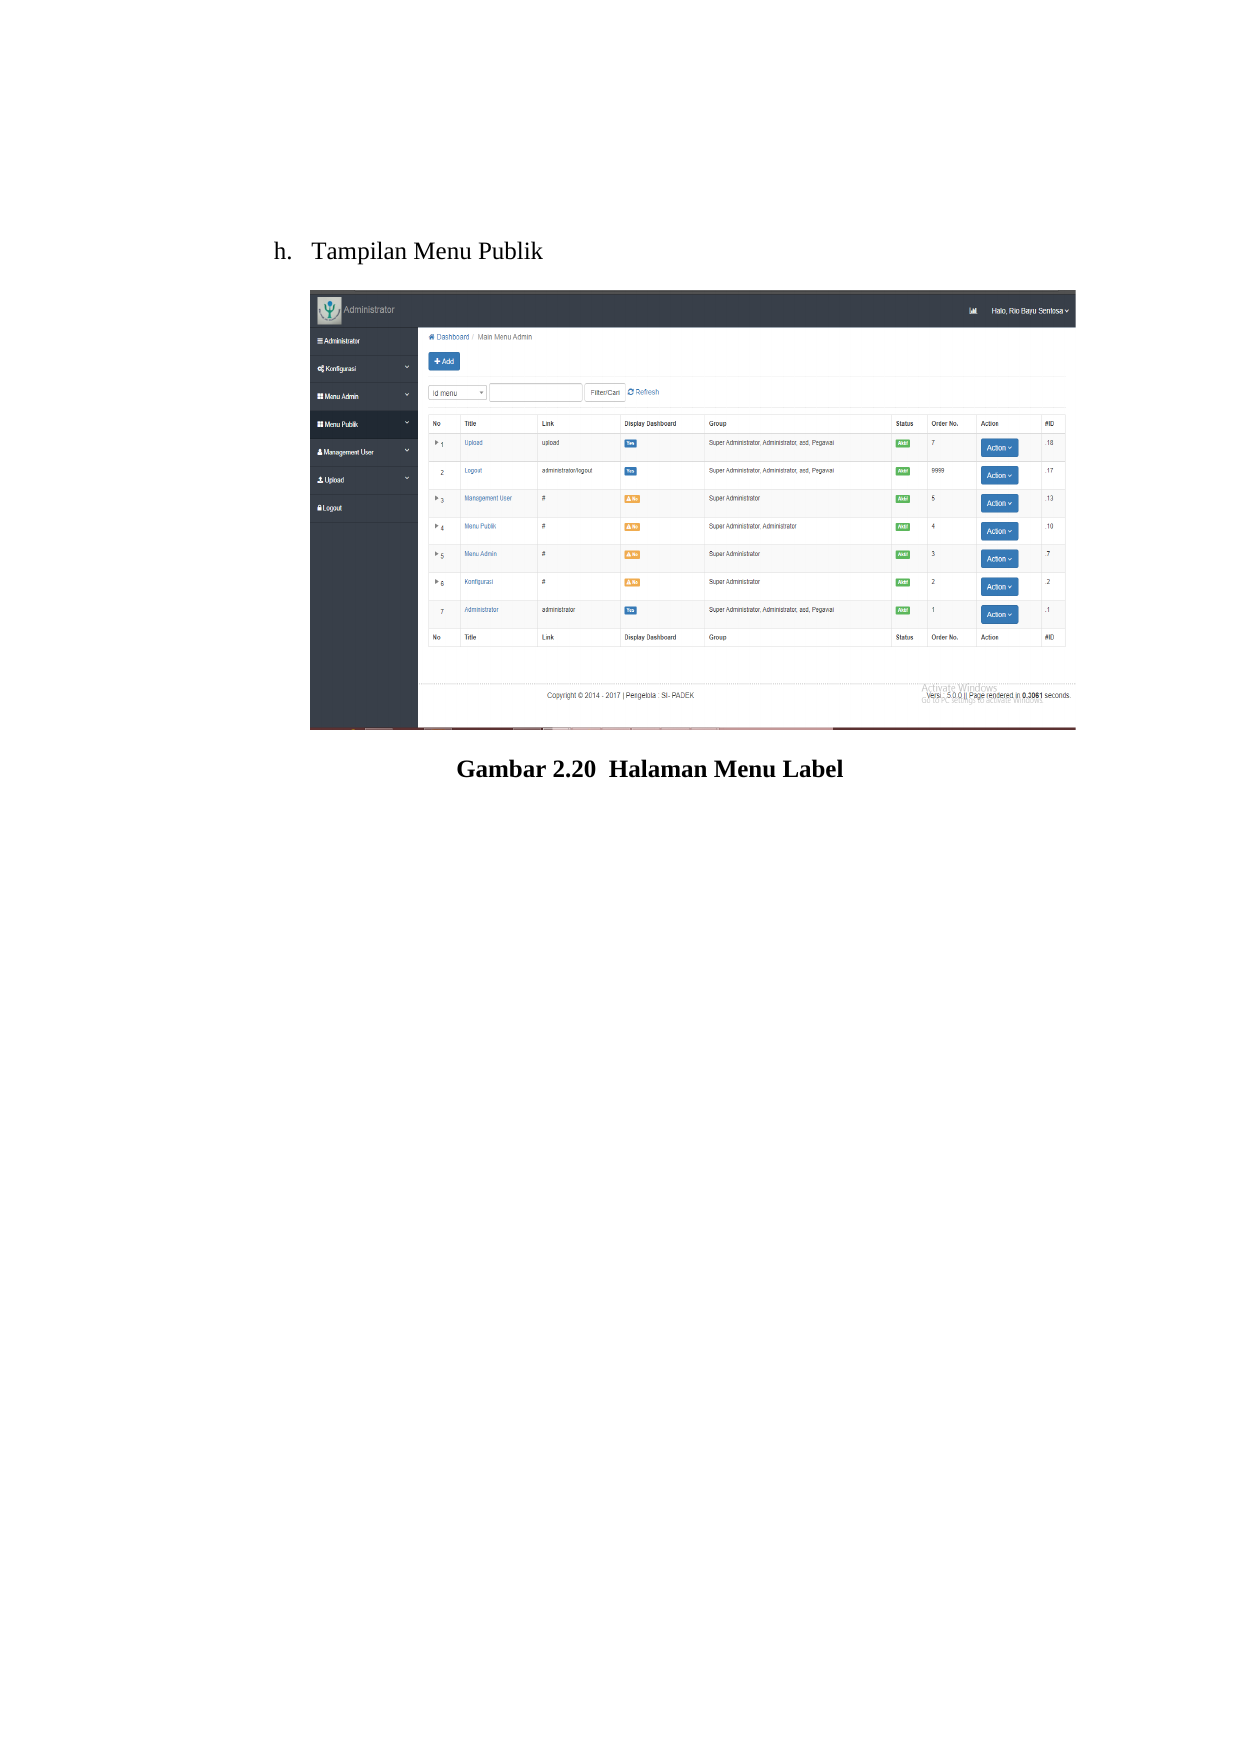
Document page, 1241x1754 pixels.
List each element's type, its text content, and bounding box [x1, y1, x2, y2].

picture [310, 290, 1076, 730]
text Gambar 2.20 Halaman Menu Label [236, 754, 1063, 783]
list Tampilan Menu Publik [274, 236, 1063, 265]
